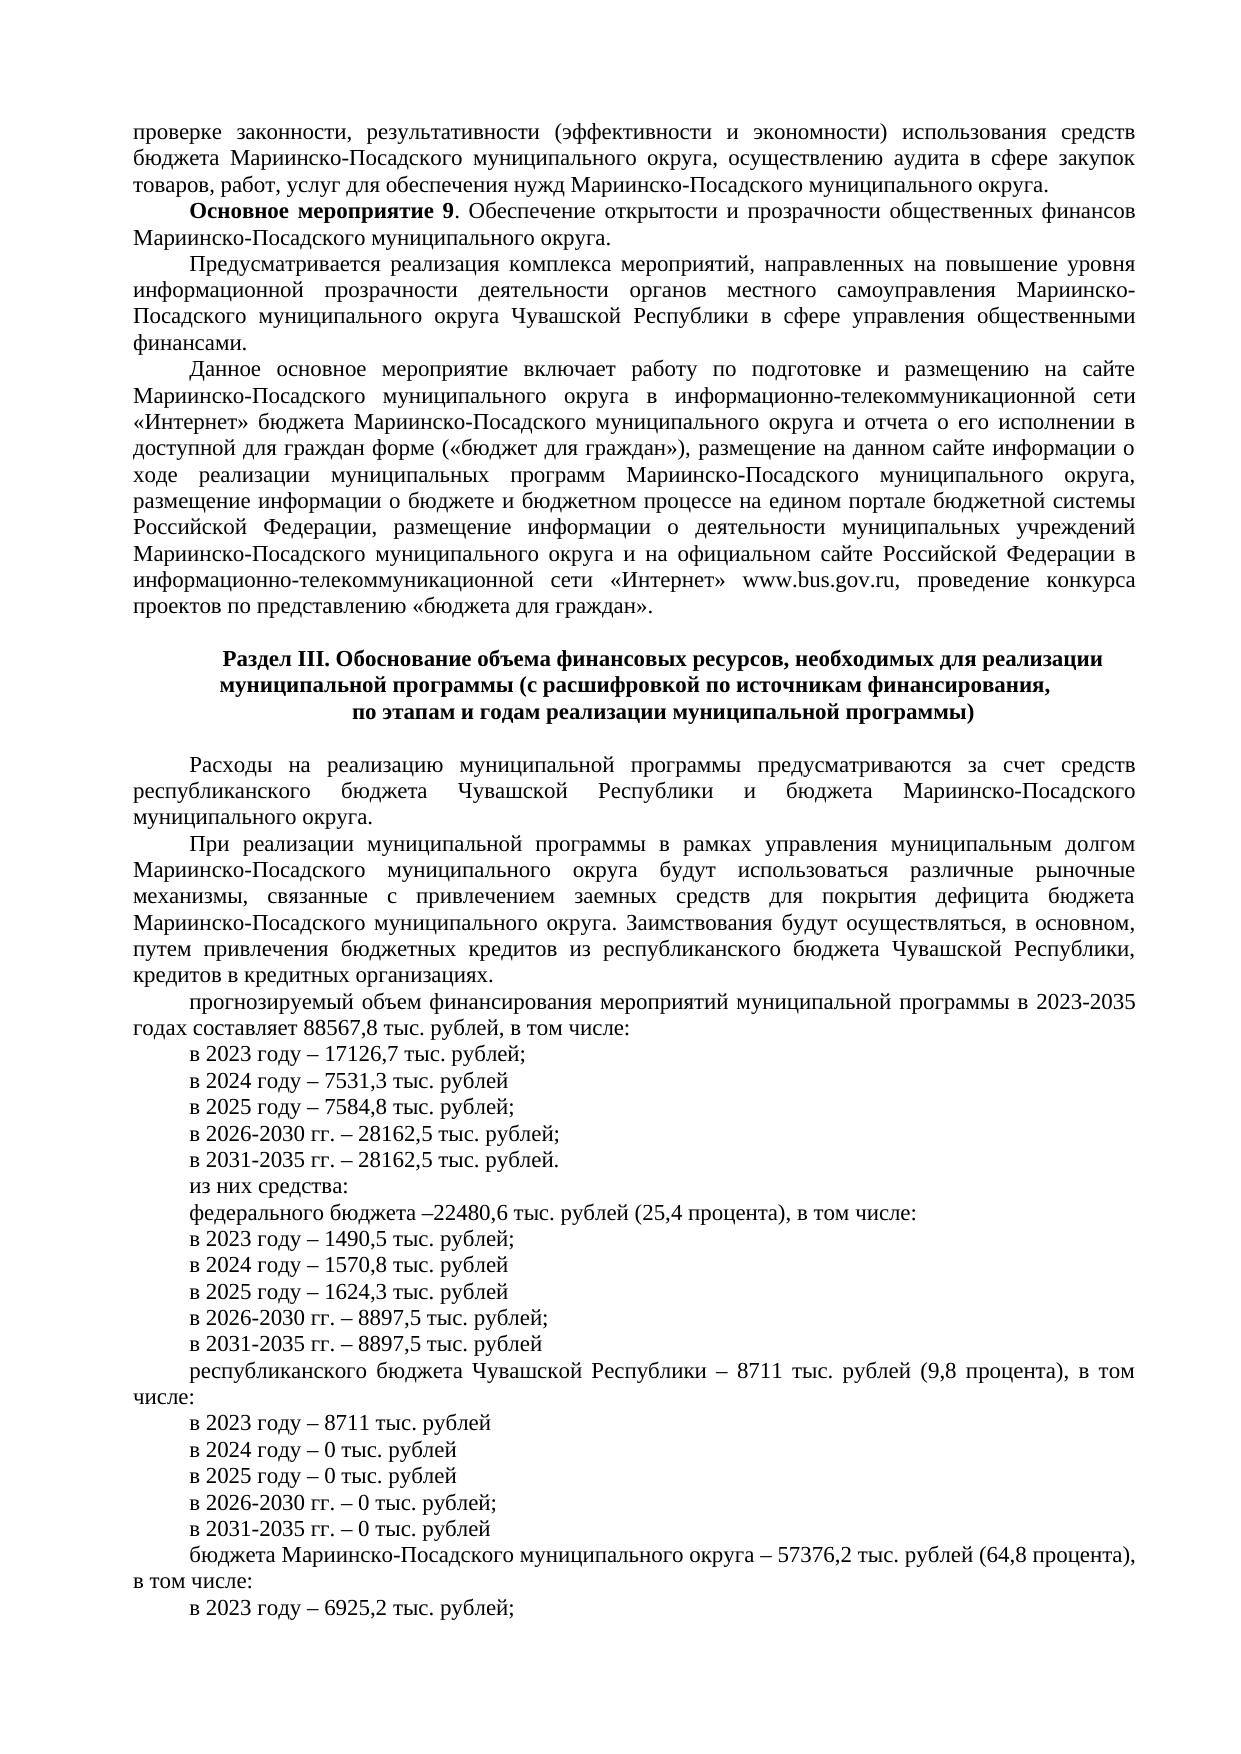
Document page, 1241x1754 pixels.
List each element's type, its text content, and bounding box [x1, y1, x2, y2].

text в 2023 году – 17126,7 тыс. рублей; [133, 1041, 1137, 1067]
text в 2023 году – 1490,5 тыс. рублей; [133, 1225, 1137, 1251]
text в 2026-2030 гг. – 0 тыс. рублей; [133, 1488, 1137, 1515]
text При реализации муниципальной программы в рамках управления муниципальным долгом Мариинско-Посадского муниципального округа будут использоваться различные рыночные механизмы, связанные с привлечением заемных средств для покрытия дефицита бюджета Мариинско-Посадского муниципального округа. Заимствования будут осуществляться, в основном, путем привлечения бюджетных кредитов из республиканского бюджета Чувашской Республики, кредитов в кредитных организациях. [133, 830, 1137, 988]
text Предусматривается реализация комплекса мероприятий, направленных на повышение уровня информационной прозрачности деятельности органов местного самоуправления Мариинско-Посадского муниципального округа Чувашской Республики в сфере управления общественными финансами. [133, 250, 1137, 355]
text в 2024 году – 0 тыс. рублей [133, 1436, 1137, 1462]
text Основное мероприятие 9. Обеспечение открытости и прозрачности общественных финансов Мариинско-Посадского муниципального округа. [133, 197, 1137, 250]
text в 2025 году – 0 тыс. рублей [133, 1462, 1137, 1488]
text Данное основное мероприятие включает работу по подготовке и размещению на сайте Мариинско-Посадского муниципального округа в информационно-телекоммуникационной сети «Интернет» бюджета Мариинско-Посадского муниципального округа и отчета о его исполнении в доступной для граждан форме («бюджет для граждан»), размещение на данном сайте информации о ходе реализации муниципальных программ Мариинско-Посадского муниципального округа, размещение информации о бюджете и бюджетном процессе на едином портале бюджетной системы Российской Федерации, размещение информации о деятельности муниципальных учреждений Мариинско-Посадского муниципального округа и на официальном сайте Российской Федерации в информационно-телекоммуникационной сети «Интернет» www.bus.gov.ru, проведение конкурса проектов по представлению «бюджета для граждан». [133, 355, 1137, 619]
title по этапам и годам реализации муниципальной программы) [133, 698, 1137, 724]
text в 2026-2030 гг. – 28162,5 тыс. рублей; [133, 1119, 1137, 1146]
title Раздел III. Обоснование объема финансовых ресурсов, необходимых для реализации муниципальной программы (с расшифровкой по источникам финансирования, [133, 645, 1137, 698]
text бюджета Мариинско-Посадского муниципального округа – 57376,2 тыс. рублей (64,8 процента), в том числе: [133, 1541, 1137, 1594]
text в 2025 году – 7584,8 тыс. рублей; [133, 1093, 1137, 1119]
text в 2024 году – 1570,8 тыс. рублей [133, 1251, 1137, 1278]
text Расходы на реализацию муниципальной программы предусматриваются за счет средств республиканского бюджета Чувашской Республики и бюджета Мариинско-Посадского муниципального округа. [133, 751, 1137, 830]
text прогнозируемый объем финансирования мероприятий муниципальной программы в 2023-2035 годах составляет 88567,8 тыс. рублей, в том числе: [133, 988, 1137, 1041]
text в 2031-2035 гг. – 28162,5 тыс. рублей. [133, 1146, 1137, 1172]
text в 2031-2035 гг. – 8897,5 тыс. рублей [133, 1330, 1137, 1357]
text в 2026-2030 гг. – 8897,5 тыс. рублей; [133, 1304, 1137, 1330]
text из них средства: [133, 1172, 1137, 1199]
text в 2025 году – 1624,3 тыс. рублей [133, 1278, 1137, 1304]
text в 2024 году – 7531,3 тыс. рублей [133, 1067, 1137, 1093]
text в 2023 году – 6925,2 тыс. рублей; [133, 1594, 1137, 1620]
text республиканского бюджета Чувашской Республики – 8711 тыс. рублей (9,8 процента), в том числе: [133, 1357, 1137, 1409]
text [133, 118, 1137, 197]
text федерального бюджета –22480,6 тыс. рублей (25,4 процента), в том числе: [133, 1199, 1137, 1225]
text в 2023 году – 8711 тыс. рублей [133, 1409, 1137, 1436]
text в 2031-2035 гг. – 0 тыс. рублей [133, 1515, 1137, 1541]
